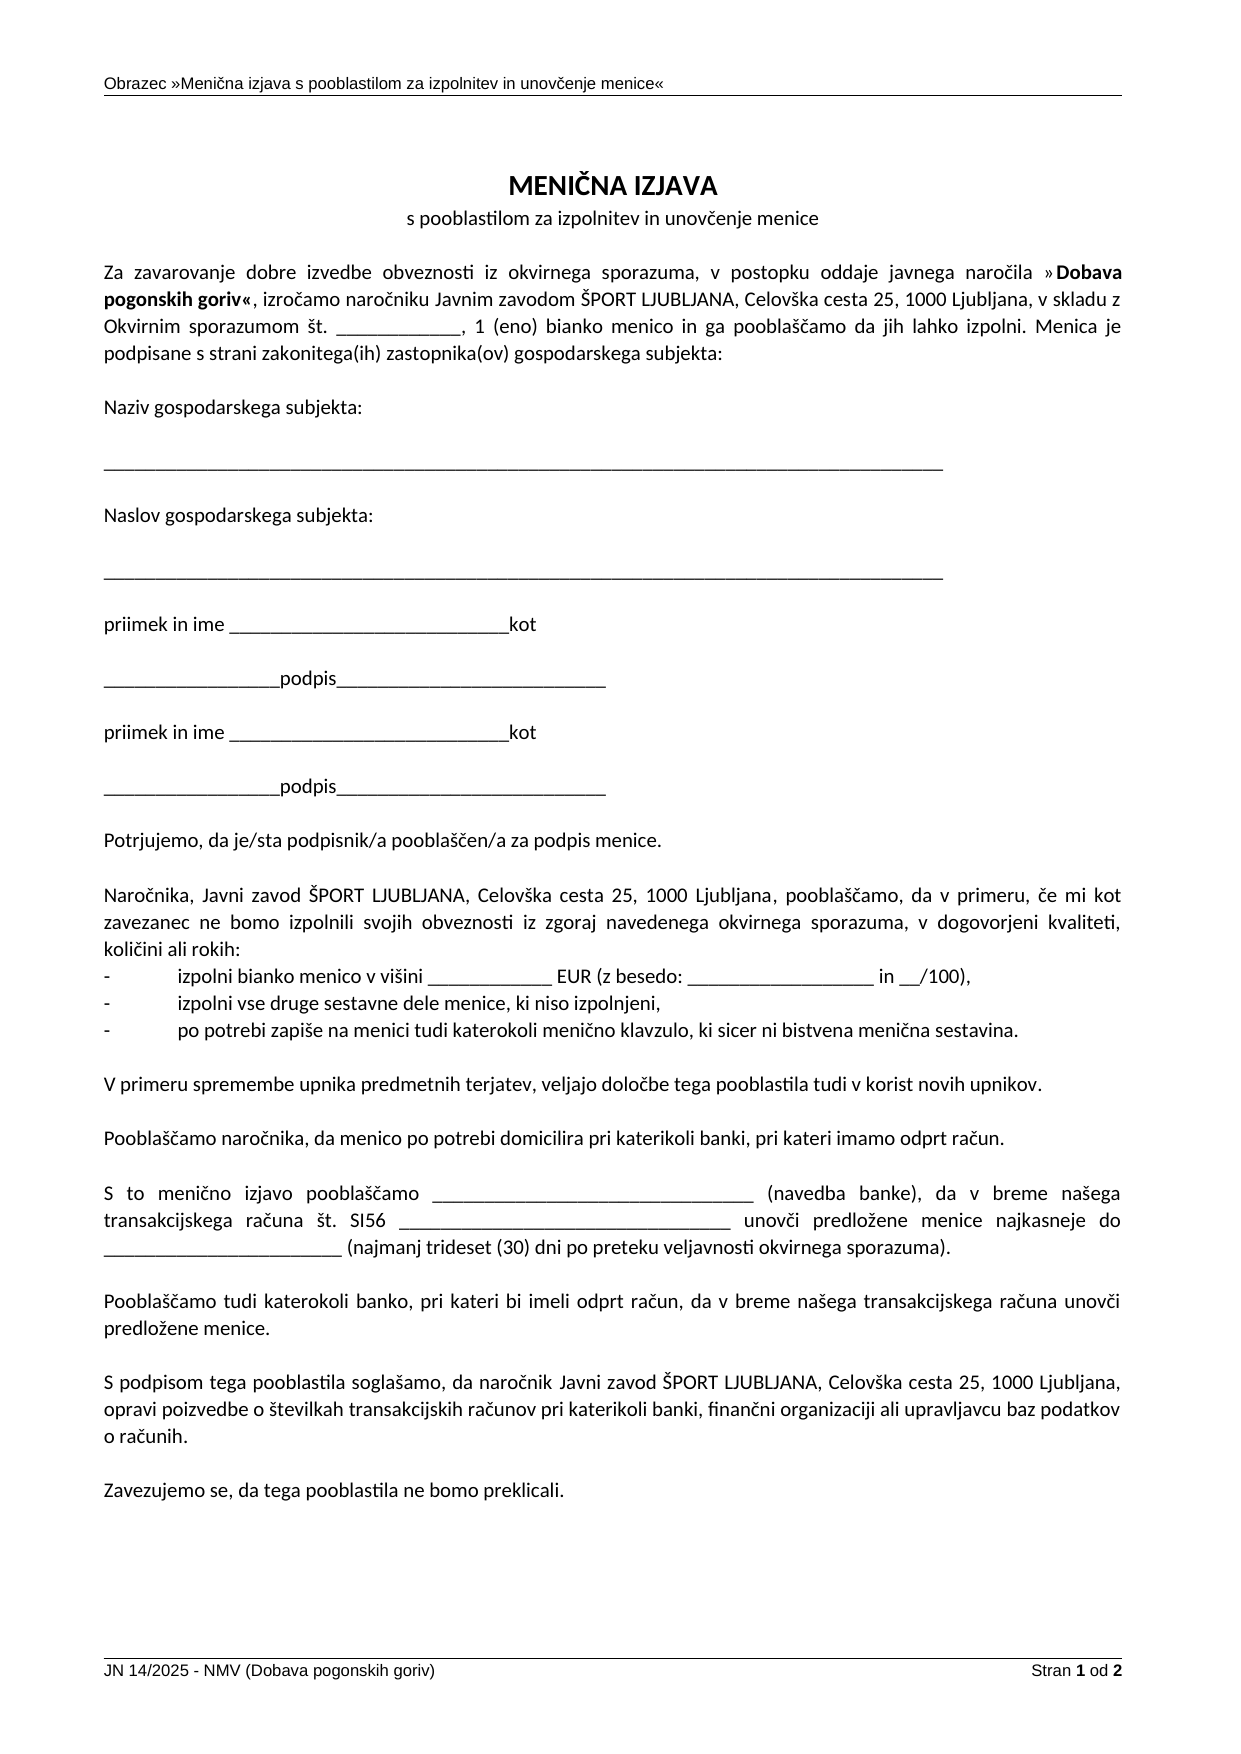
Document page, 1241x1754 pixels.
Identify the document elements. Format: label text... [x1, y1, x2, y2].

text _________________podpis__________________________ [103, 663, 1122, 691]
text - izpolni bianko menico v višini ____________ EUR (z besedo: __________________ in __/100), [103, 961, 1122, 988]
text _________________________________________________________________________________ [103, 555, 1122, 582]
text Potrjujemo, da je/sta podpisnik/a pooblaščen/a za podpis menice. [103, 826, 1122, 853]
text _________________________________________________________________________________ [103, 447, 1122, 474]
text - po potrebi zapiše na menici tudi katerokoli menično klavzulo, ki sicer ni bistvena menična sestavina. [103, 1016, 1122, 1043]
text - izpolni vse druge sestavne dele menice, ki niso izpolnjeni, [103, 988, 1122, 1016]
text V primeru spremembe upnika predmetnih terjatev, veljajo določbe tega pooblastila tudi v korist novih upnikov. [103, 1070, 1122, 1097]
text Naziv gospodarskega subjekta: [103, 393, 1122, 420]
text MENIČNA IZJAVA [103, 167, 1122, 203]
text Naslov gospodarskega subjekta: [103, 501, 1122, 528]
text Za zavarovanje dobre izvedbe obveznosti iz okvirnega sporazuma, v postopku oddaje javnega naročila »Dobava pogonskih goriv«, izročamo naročniku Javnim zavodom ŠPORT LJUBLJANA, Celovška cesta 25, 1000 Ljubljana, v skladu z Okvirnim sporazumom št. ____________, 1 (eno) bianko menico in ga pooblaščamo da jih lahko izpolni. Menica je podpisane s strani zakonitega(ih) zastopnika(ov) gospodarskega subjekta: [103, 257, 1122, 366]
text Pooblaščamo naročnika, da menico po potrebi domicilira pri katerikoli banki, pri kateri imamo odprt račun. [103, 1124, 1122, 1151]
text S podpisom tega pooblastila soglašamo, da naročnik Javni zavod ŠPORT LJUBLJANA, Celovška cesta 25, 1000 Ljubljana, opravi poizvedbe o številkah transakcijskih računov pri katerikoli banki, finančni organizaciji ali upravljavcu baz podatkov o računih. [103, 1368, 1122, 1449]
text Pooblaščamo tudi katerokoli banko, pri kateri bi imeli odprt račun, da v breme našega transakcijskega računa unovči predložene menice. [103, 1286, 1122, 1341]
text Naročnika, Javni zavod ŠPORT LJUBLJANA, Celovška cesta 25, 1000 Ljubljana, pooblaščamo, da v primeru, če mi kot zavezanec ne bomo izpolnili svojih obveznosti iz zgoraj navedenega okvirnega sporazuma, v dogovorjeni kvaliteti, količini ali rokih: [103, 880, 1122, 961]
text Zavezujemo se, da tega pooblastila ne bomo preklicali. [103, 1476, 1122, 1503]
text s pooblastilom za izpolnitev in unovčenje menice [103, 203, 1122, 230]
text _________________podpis__________________________ [103, 772, 1122, 799]
text S to menično izjavo pooblaščamo _______________________________ (navedba banke), da v breme našega transakcijskega računa št. SI56 ________________________________ unovči predložene menice najkasneje do _______________________ (najmanj trideset (30) dni po preteku veljavnosti okvirnega sporazuma). [103, 1178, 1122, 1259]
text priimek in ime ___________________________kot [103, 718, 1122, 745]
text priimek in ime ___________________________kot [103, 609, 1122, 636]
